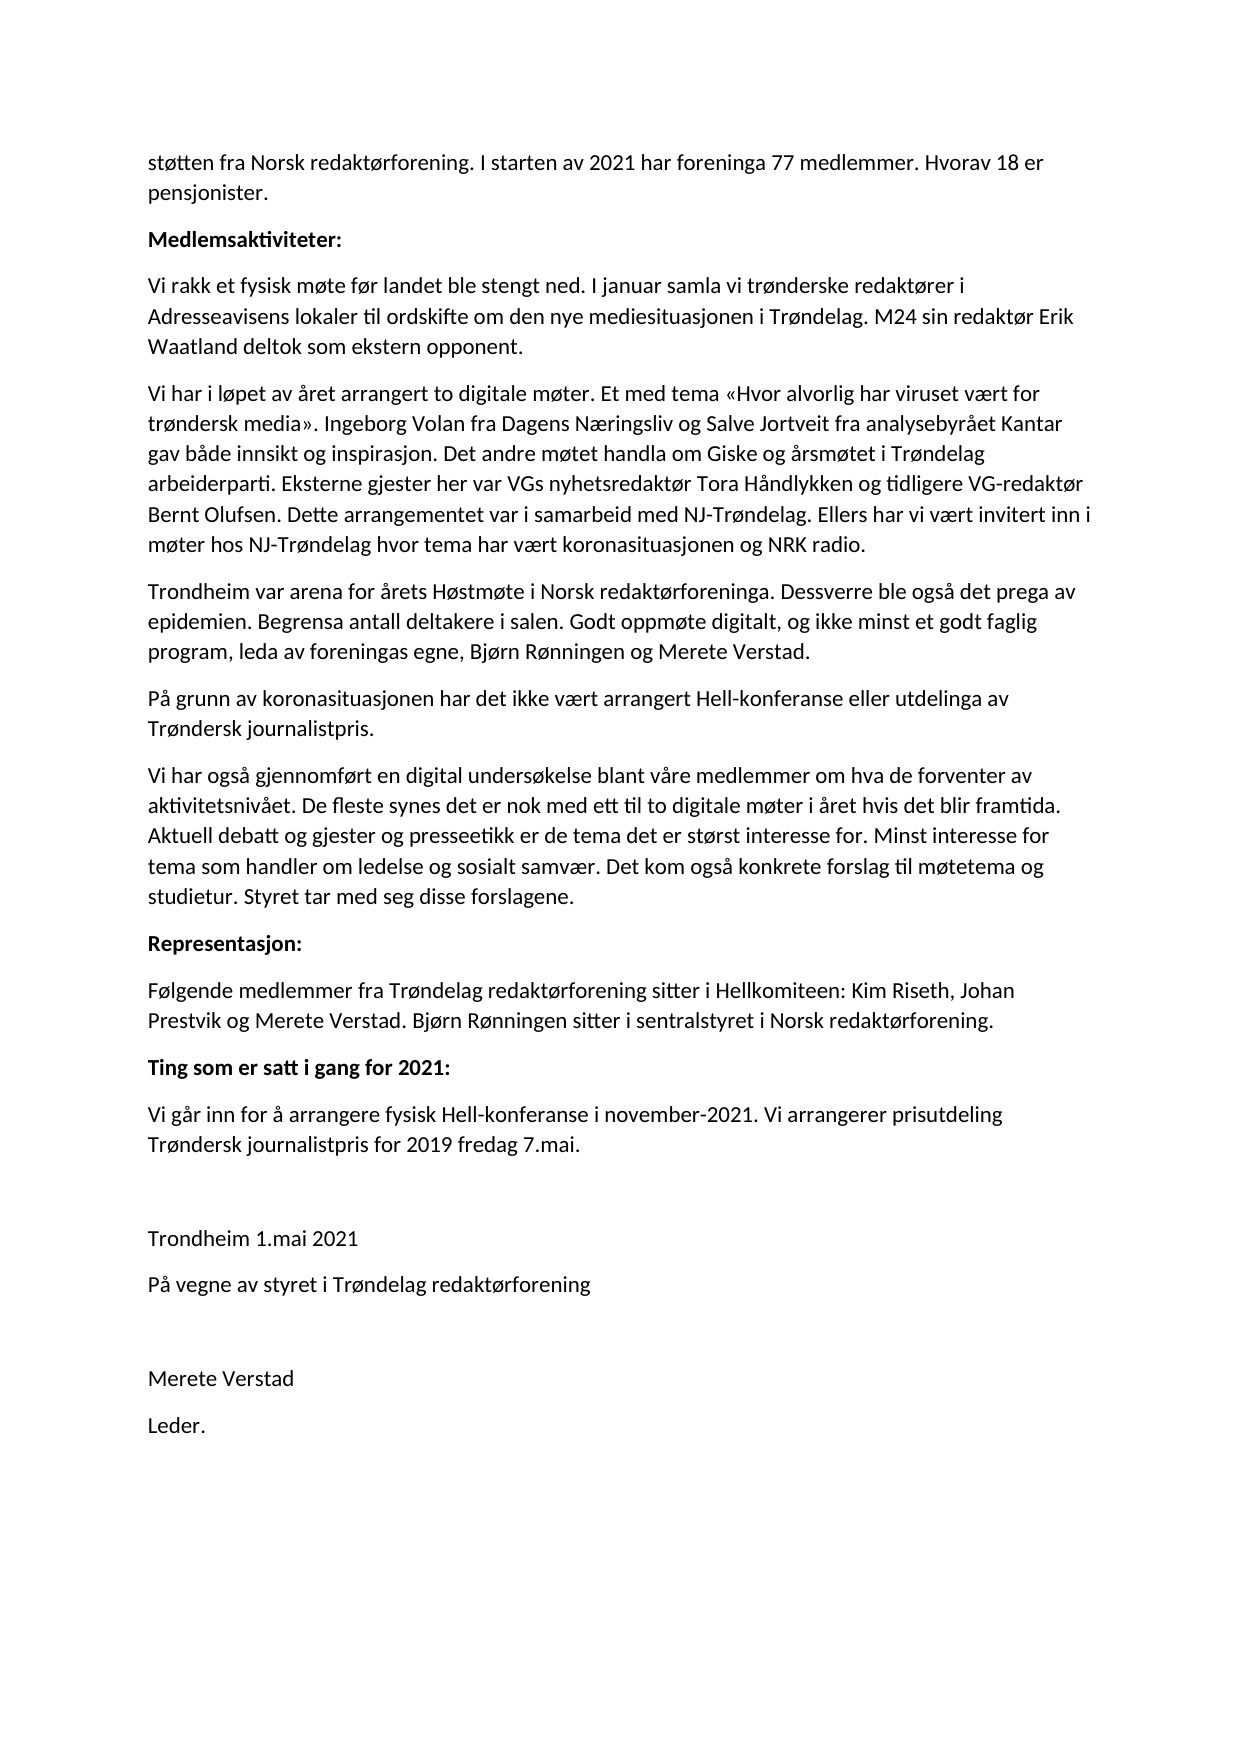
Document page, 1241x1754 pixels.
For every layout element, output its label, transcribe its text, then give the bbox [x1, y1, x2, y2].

text Representasjon: [148, 929, 1093, 957]
text Ting som er satt i gang for 2021: [148, 1053, 1093, 1081]
text På grunn av koronasituasjonen har det ikke vært arrangert Hell-konferanse eller utdelinga av Trøndersk journalistpris. [148, 684, 1093, 742]
text På vegne av styret i Trøndelag redaktørforening [148, 1271, 1093, 1298]
text Vi rakk et fysisk møte før landet ble stengt ned. I januar samla vi trønderske redaktører i Adresseavisens lokaler til ordskifte om den nye mediesituasjonen i Trøndelag. M24 sin redaktør Erik Waatland deltok som ekstern opponent. [148, 272, 1093, 360]
text Vi har også gjennomført en digital undersøkelse blant våre medlemmer om hva de forventer av aktivitetsnivået. De fleste synes det er nok med ett til to digitale møter i året hvis det blir framtida. Aktuell debatt og gjester og presseetikk er de tema det er størst interesse for. Minst interesse for tema som handler om ledelse og sosialt samvær. Det kom også konkrete forslag til møtetema og studietur. Styret tar med seg disse forslagene. [148, 761, 1093, 910]
text Trondheim var arena for årets Høstmøte i Norsk redaktørforeninga. Dessverre ble også det prega av epidemien. Begrensa antall deltakere i salen. Godt oppmøte digitalt, og ikke minst et godt faglig program, leda av foreningas egne, Bjørn Rønningen og Merete Verstad. [148, 577, 1093, 665]
text Medlemsaktiviteter: [148, 225, 1093, 253]
text Leder. [148, 1411, 1093, 1439]
text Følgende medlemmer fra Trøndelag redaktørforening sitter i Hellkomiteen: Kim Riseth, Johan Prestvik og Merete Verstad. Bjørn Rønningen sitter i sentralstyret i Norsk redaktørforening. [148, 976, 1093, 1034]
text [148, 148, 1093, 206]
text Vi går inn for å arrangere fysisk Hell-konferanse i november-2021. Vi arrangerer prisutdeling Trøndersk journalistpris for 2019 fredag 7.mai. [148, 1100, 1093, 1158]
text Merete Verstad [148, 1364, 1093, 1392]
text Vi har i løpet av året arrangert to digitale møter. Et med tema «Hvor alvorlig har viruset vært for trøndersk media». Ingeborg Volan fra Dagens Næringsliv og Salve Jortveit fra analysebyrået Kantar gav både innsikt og inspirasjon. Det andre møtet handla om Giske og årsmøtet i Trøndelag arbeiderparti. Eksterne gjester her var VGs nyhetsredaktør Tora Håndlykken og tidligere VG-redaktør Bernt Olufsen. Dette arrangementet var i samarbeid med NJ-Trøndelag. Ellers har vi vært invitert inn i møter hos NJ-Trøndelag hvor tema har vært koronasituasjonen og NRK radio. [148, 379, 1093, 558]
text Trondheim 1.mai 2021 [148, 1224, 1093, 1252]
